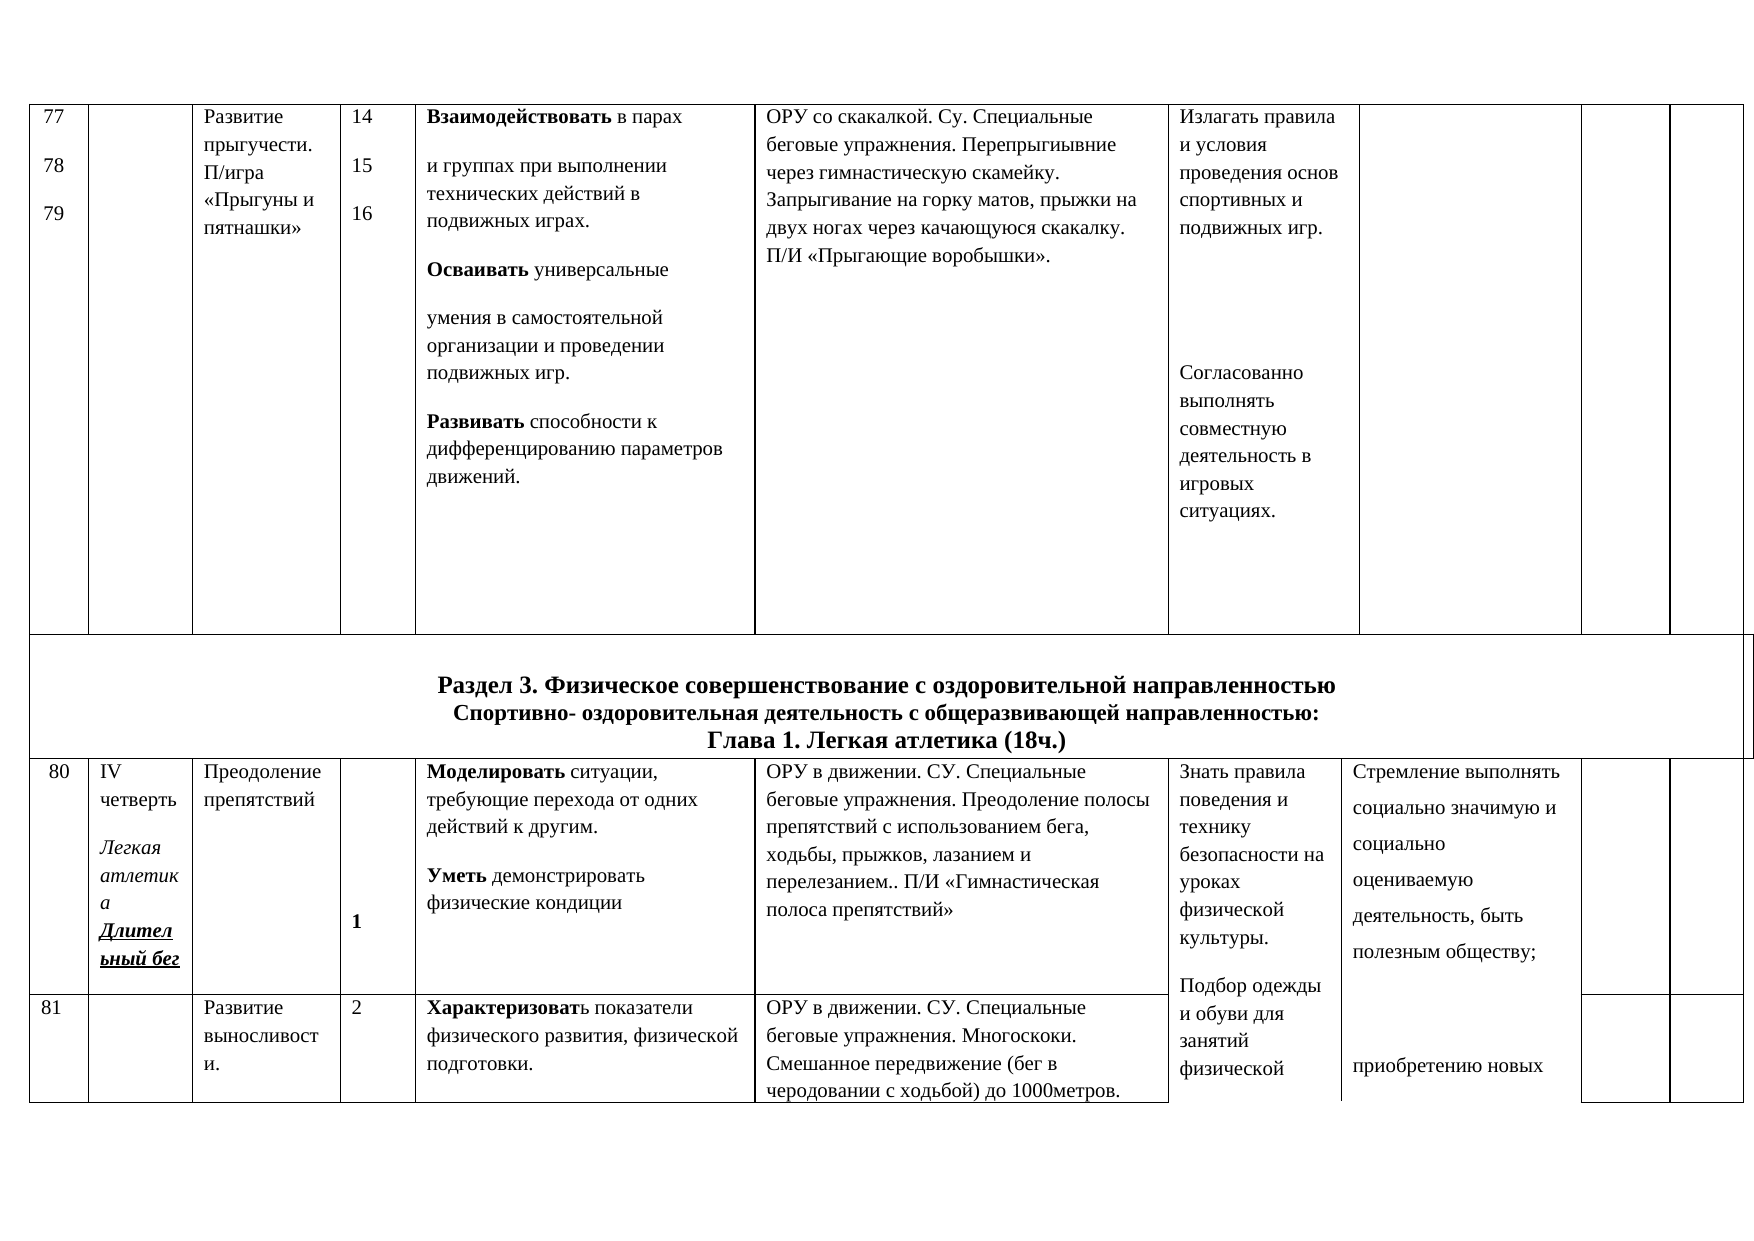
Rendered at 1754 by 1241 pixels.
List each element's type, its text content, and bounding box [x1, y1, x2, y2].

table_cell [1582, 105, 1669, 633]
table_cell Развитие прыгучести. П/игра «Прыгуны и пятнашки» [193, 105, 340, 633]
table_cell [1671, 995, 1743, 1102]
table_cell 2 [341, 995, 415, 1102]
table_cell [89, 995, 192, 1102]
table_cell [89, 105, 192, 633]
table_cell [1671, 105, 1743, 633]
table_cell 1 [341, 759, 415, 994]
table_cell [756, 995, 1168, 1102]
table_cell 77 78 79 [30, 105, 88, 633]
table_cell Моделировать ситуации, требующие перехода от одних действий к другим. Уметь демонстрировать физические кондиции [416, 759, 754, 994]
table_cell Раздел 3. Физическое совершенствование с оздоровительной направленностью Спортивно- оздоровительная деятельность с общеразвивающей направленностью: Глава 1. Легкая атлетика (18ч.) [30, 635, 1743, 758]
table_cell 81 [30, 995, 88, 1102]
table_cell [1582, 759, 1669, 994]
table_cell [1582, 995, 1669, 1102]
table_cell Знать правила поведения и технику безопасности на уроках физической культуры. Подбор одежды и обуви для занятий физической культуры. Формировать потребности к ЗОЖ. Различия в изменении темпа при ходьбе и беге, длины шагов бега и где их можно применять. Уметь выполнять равномерный бег с изменяющимся интервалом в чередовании с ходьбой. Уметь правильно выполнять прыжки в длину с места и правильно приземляться на две ноги. Понятие «короткая дистанция», бег на скорость, бег на выносливость. Следить за самочувствием при физических нагрузках. [1169, 759, 1341, 1102]
table_cell IV четверть Легкая атлетика Длительный бег [89, 759, 192, 994]
table_cell [1360, 105, 1581, 633]
table_cell Стремление выполнять социально значимую и социально оцениваемую деятельность, быть полезным обществу; приобретению новых знаний и умений. Умение структурировать знания. Контролировать режимы физической нагрузки на организм. Выделение и формулирование учебной цели; выбор наиболее эффективных способов решения задач в зависимости от конкретных условий. Осуществлять продуктивное взаимодействие между сверстниками и педагогами. Осуществлять продуктивное взаимодействие между сверстниками и педагогами. [1341, 759, 1581, 1102]
table_cell ОРУ со скакалкой. Су. Специальные беговые упражнения. Перепрыгиывние через гимнастическую скамейку. Запрыгивание на горку матов, прыжки на двух ногах через качающуюся скакалку. П/И «Прыгающие воробышки». [756, 105, 1168, 633]
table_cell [416, 995, 754, 1102]
table_cell Излагать правила и условия проведения основ спортивных и подвижных игр. Согласованно выполнять совместную деятельность в игровых ситуациях. [1169, 105, 1359, 633]
table_cell 14 15 16 [341, 105, 415, 633]
table_cell [1671, 759, 1743, 994]
table_cell Преодоление препятствий [193, 759, 340, 994]
table_cell Взаимодействовать в парах и группах при выполнении технических действий в подвижных играх. Осваивать универсальные умения в самостоятельной организации и проведении подвижных игр. Развивать способности к дифференцированию параметров движений. [416, 105, 754, 633]
table_cell 80 [30, 759, 88, 994]
table_cell ОРУ в движении. СУ. Специальные беговые упражнения. Преодоление полосы препятствий с использованием бега, ходьбы, прыжков, лазанием и перелезанием.. П/И «Гимнастическая полоса препятствий» [756, 759, 1168, 994]
table_cell [1744, 635, 1753, 758]
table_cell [193, 995, 340, 1102]
